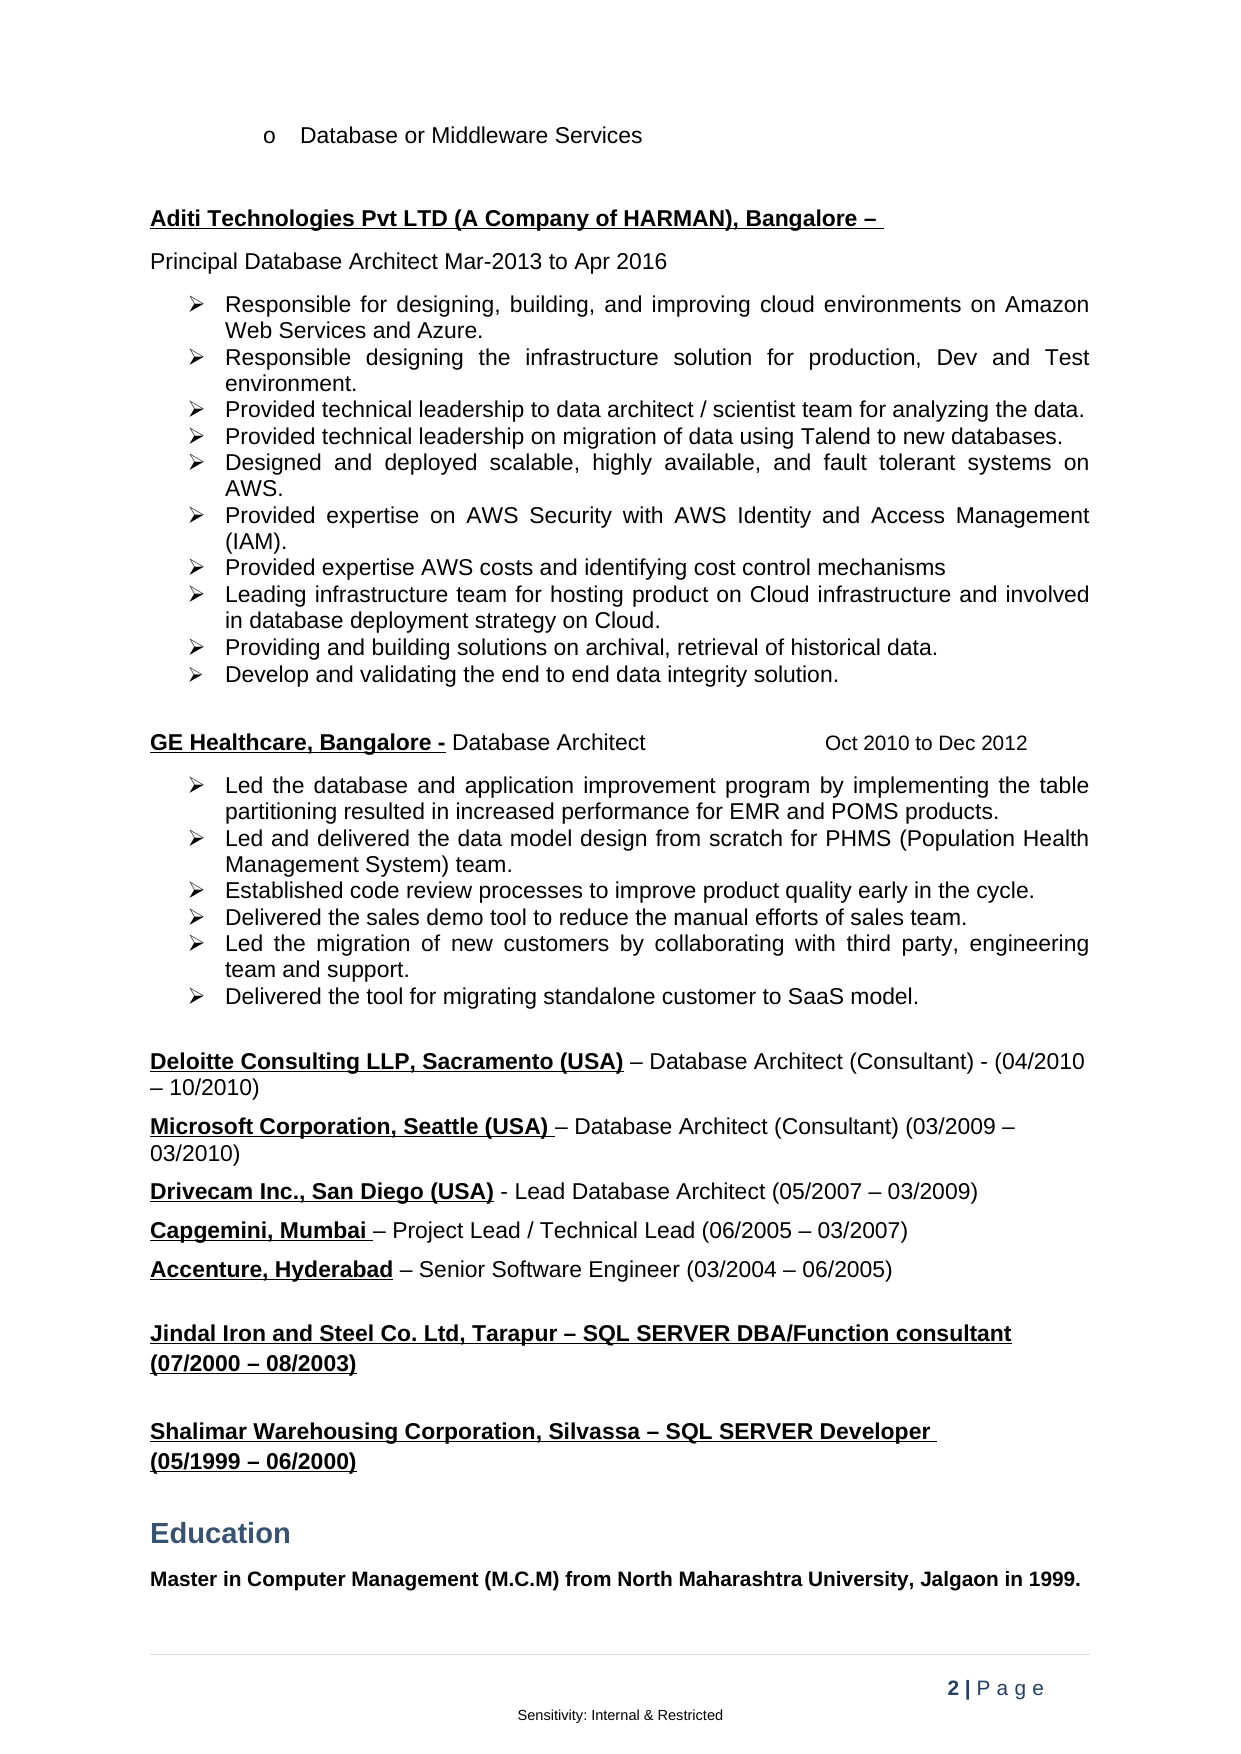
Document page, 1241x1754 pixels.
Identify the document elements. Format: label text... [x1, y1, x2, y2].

list Providing and building solutions on archival, retrieval of historical data. [187, 633, 1090, 660]
list Provided technical leadership to data architect / scientist team for analyzing the data. [187, 396, 1090, 423]
list Led and delivered the data model design from scratch for PHMS (Population Health Management System) team. [187, 824, 1090, 877]
list Provided expertise on AWS Security with AWS Identity and Access Management (IAM). [187, 502, 1090, 554]
list Responsible designing the infrastructure solution for production, Dev and Test environment. [187, 343, 1090, 396]
list Provided technical leadership on migration of data using Talend to new databases. [187, 423, 1090, 449]
text Deloitte Consulting LLP, Sacramento (USA) – Database Architect (Consultant) - (04/2010 – 10/2010) [150, 1048, 1090, 1101]
text Jindal Iron and Steel Co. Ltd, Tarapur – SQL SERVER DBA/Function consultant (07/2000 – 08/2003) [150, 1320, 1015, 1376]
text Master in Computer Management (M.C.M) from North Maharashtra University, Jalgaon in 1999. [150, 1567, 1090, 1591]
text Aditi Technologies Pvt LTD (A Company of HARMAN), Bangalore – [150, 205, 1090, 232]
list Leading infrastructure team for hosting product on Cloud infrastructure and involved in database deployment strategy on Cloud. [187, 581, 1090, 633]
list Led the migration of new customers by collaborating with third party, engineering team and support. [187, 930, 1090, 983]
list Responsible for designing, building, and improving cloud environments on Amazon Web Services and Azure. [187, 291, 1090, 343]
list Designed and deployed scalable, highly available, and fault tolerant systems on AWS. [187, 449, 1090, 502]
list Established code review processes to improve product quality early in the cycle. [187, 877, 1090, 904]
list Database or Middleware Services [262, 122, 1090, 150]
text GE Healthcare, Bangalore - Database Architect Oct 2010 to Dec 2012 [150, 729, 1090, 756]
text Drivecam Inc., San Diego (USA) - Lead Database Architect (05/2007 – 03/2009) [150, 1178, 1090, 1205]
list Led the database and application improvement program by implementing the table partitioning resulted in increased performance for EMR and POMS products. [187, 772, 1090, 824]
list Provided expertise AWS costs and identifying cost control mechanisms [187, 554, 1090, 581]
text Microsoft Corporation, Seattle (USA) – Database Architect (Consultant) (03/2009 – 03/2010) [150, 1113, 1090, 1166]
list Develop and validating the end to end data integrity solution. [187, 660, 1090, 688]
text Accenture, Hyderabad – Senior Software Engineer (03/2004 – 06/2005) [150, 1256, 1090, 1282]
text Education [150, 1516, 1015, 1549]
list Delivered the sales demo tool to reduce the manual efforts of sales team. [187, 904, 1090, 930]
text Principal Database Architect Mar-2013 to Apr 2016 [150, 248, 1090, 274]
text Shalimar Warehousing Corporation, Silvassa – SQL SERVER Developer (05/1999 – 06/2000) [150, 1418, 1015, 1474]
list Delivered the tool for migrating standalone customer to SaaS model. [187, 983, 1090, 1009]
text Capgemini, Mumbai – Project Lead / Technical Lead (06/2005 – 03/2007) [150, 1217, 1090, 1243]
